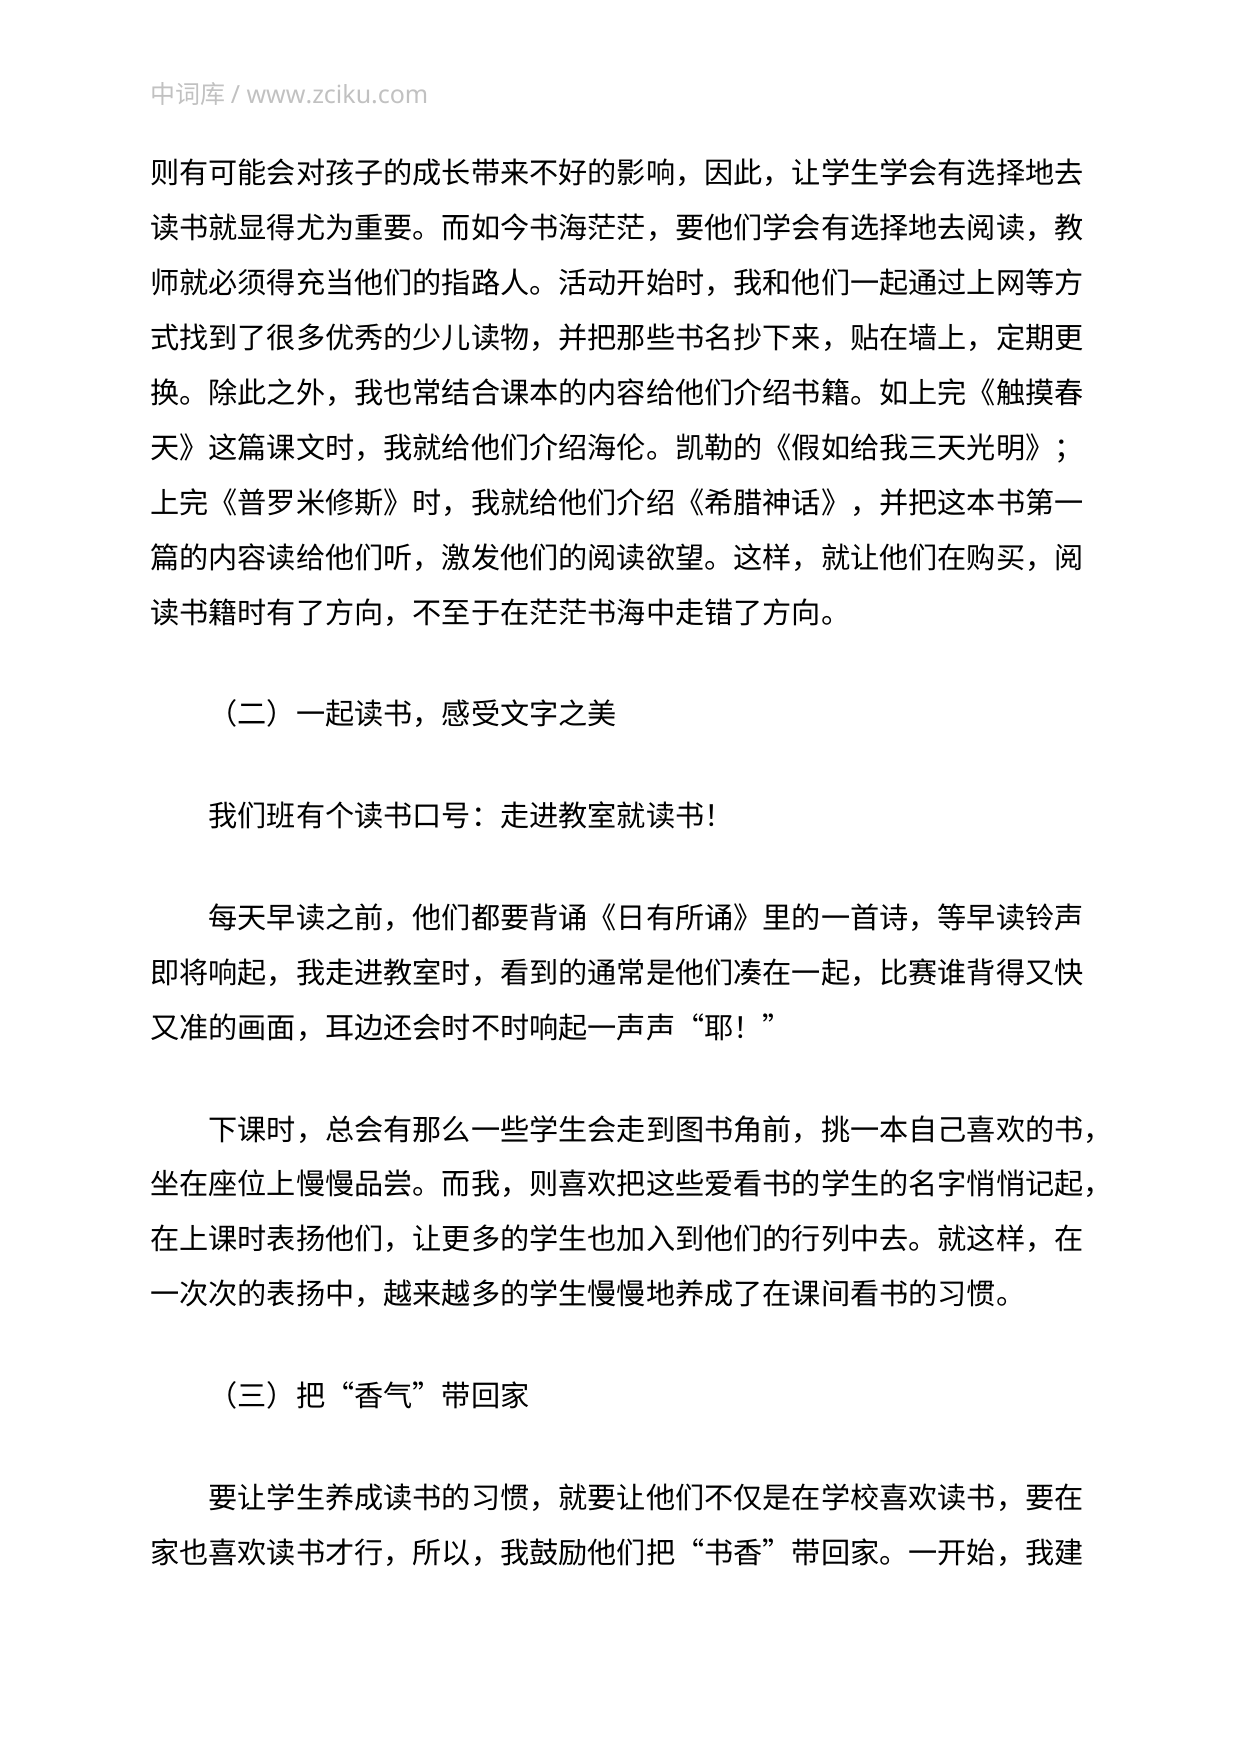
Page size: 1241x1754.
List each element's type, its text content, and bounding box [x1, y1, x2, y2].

text 下课时，总会有那么一些学生会走到图书角前，挑一本自己喜欢的书，坐在座位上慢慢品尝。而我，则喜欢把这些爱看书的学生的名字悄悄记起，在上课时表扬他们，让更多的学生也加入到他们的行列中去。就这样，在一次次的表扬中，越来越多的学生慢慢地养成了在课间看书的习惯。 [150, 1106, 1090, 1313]
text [150, 150, 1090, 631]
text 每天早读之前，他们都要背诵《日有所诵》里的一首诗，等早读铃声即将响起，我走进教室时，看到的通常是他们凑在一起，比赛谁背得又快又准的画面，耳边还会时不时响起一声声“耶！” [150, 894, 1090, 1047]
text （三）把“香气”带回家 [150, 1372, 1090, 1415]
text （二）一起读书，感受文字之美 [150, 691, 1090, 733]
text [150, 1474, 1090, 1571]
text 我们班有个读书口号：走进教室就读书！ [150, 793, 1090, 835]
